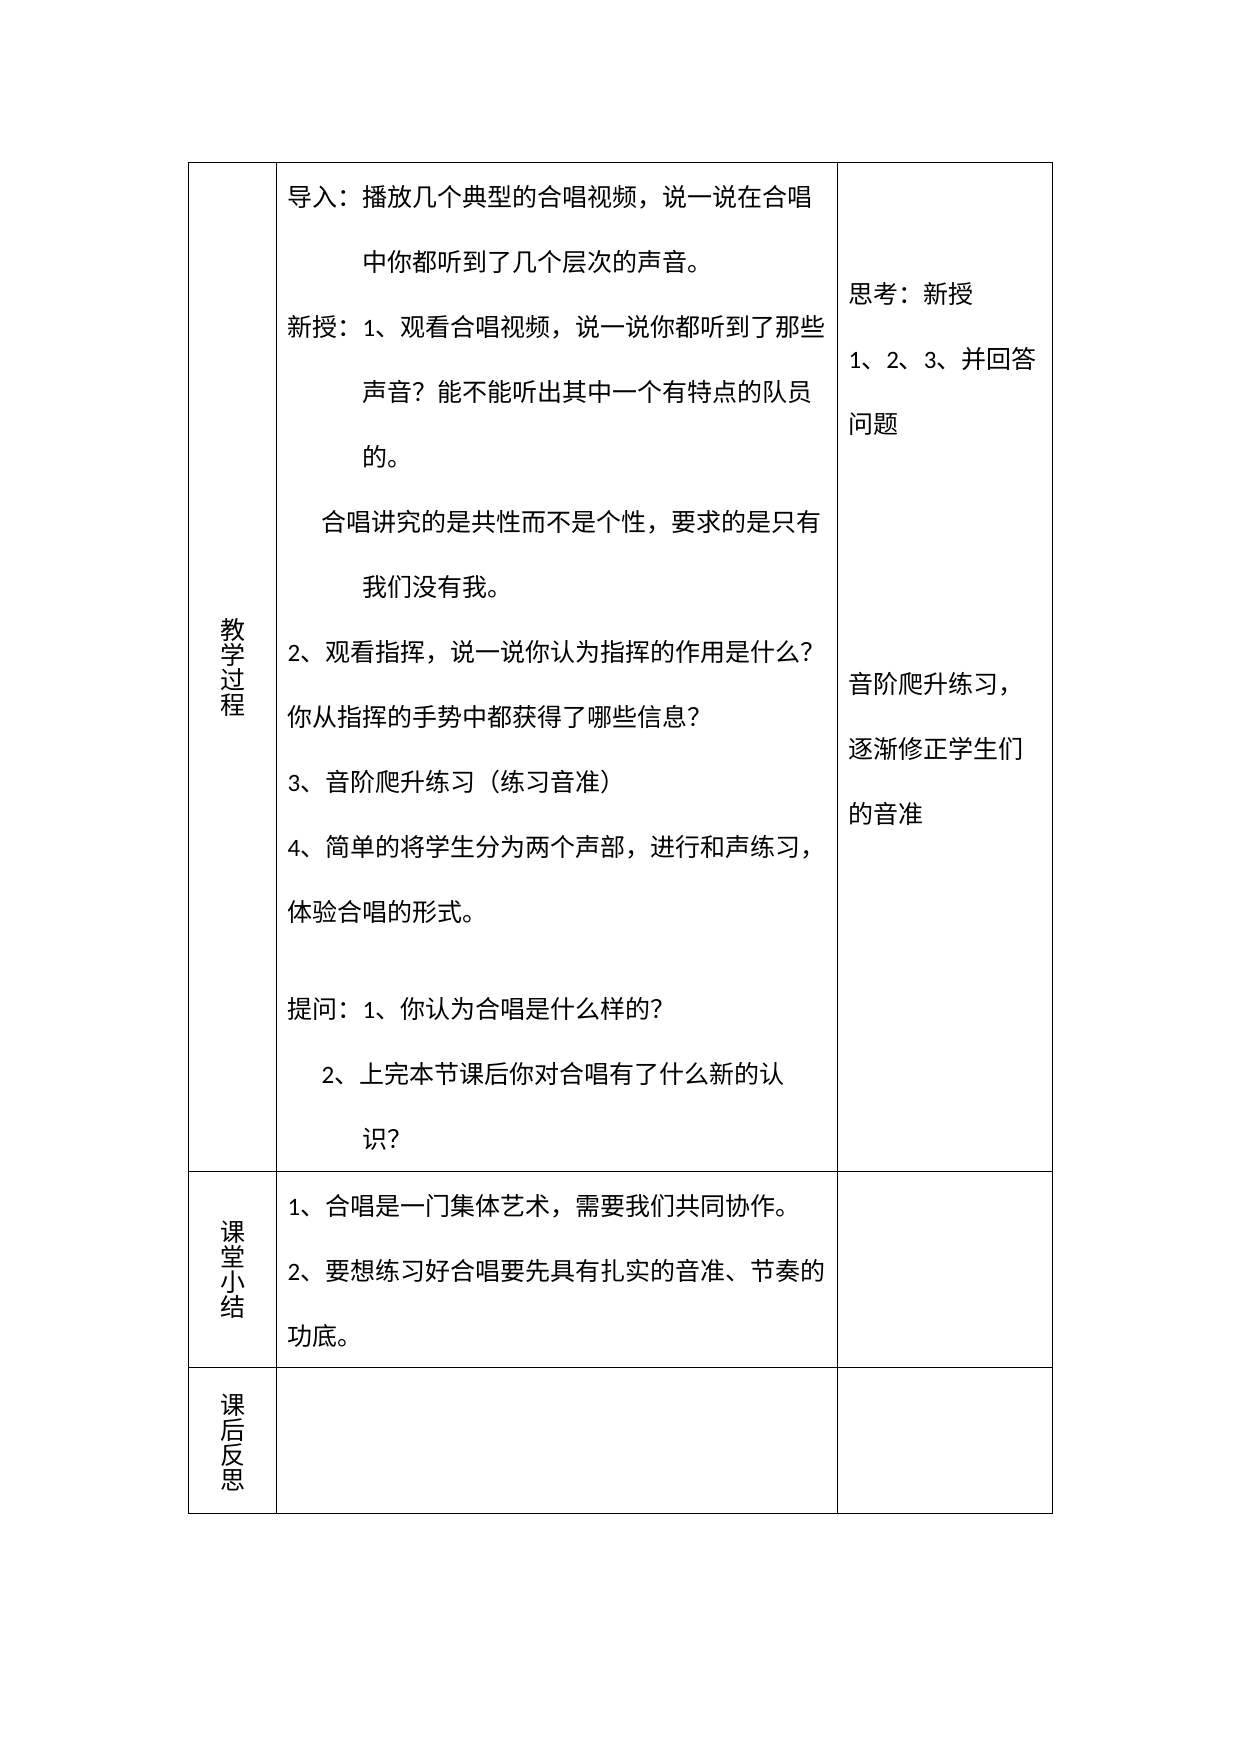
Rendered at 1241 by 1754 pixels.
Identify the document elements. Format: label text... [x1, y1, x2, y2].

table_cell [838, 1368, 1052, 1512]
table_cell 课后反思 [189, 1368, 276, 1512]
table_cell 思考：新授 1、2、3、并回答问题 音阶爬升练习，逐渐修正学生们的音准 [838, 163, 1052, 1171]
table_cell [838, 1172, 1052, 1367]
table_cell 合唱是一门集体艺术，需要我们共同协作。 要想练习好合唱要先具有扎实的音准、节奏的功底。 [277, 1172, 837, 1367]
table_cell 教学过程 [189, 163, 276, 1171]
table_cell 导入：播放几个典型的合唱视频，说一说在合唱中你都听到了几个层次的声音。 新授：1、观看合唱视频，说一说你都听到了那些声音？能不能听出其中一个有特点的队员的。 合唱讲究的是共性而不是个性，要求的是只有我们没有我。 观看指挥，说一说你认为指挥的作用是什么？你从指挥的手势中都获得了哪些信息？ 音阶爬升练习（练习音准） 简单的将学生分为两个声部，进行和声练习，体验合唱的形式。 提问：1、你认为合唱是什么样的？ 2、上完本节课后你对合唱有了什么新的认识？ [277, 163, 837, 1171]
table_cell [277, 1368, 837, 1512]
table_cell 课堂小结 [189, 1172, 276, 1367]
